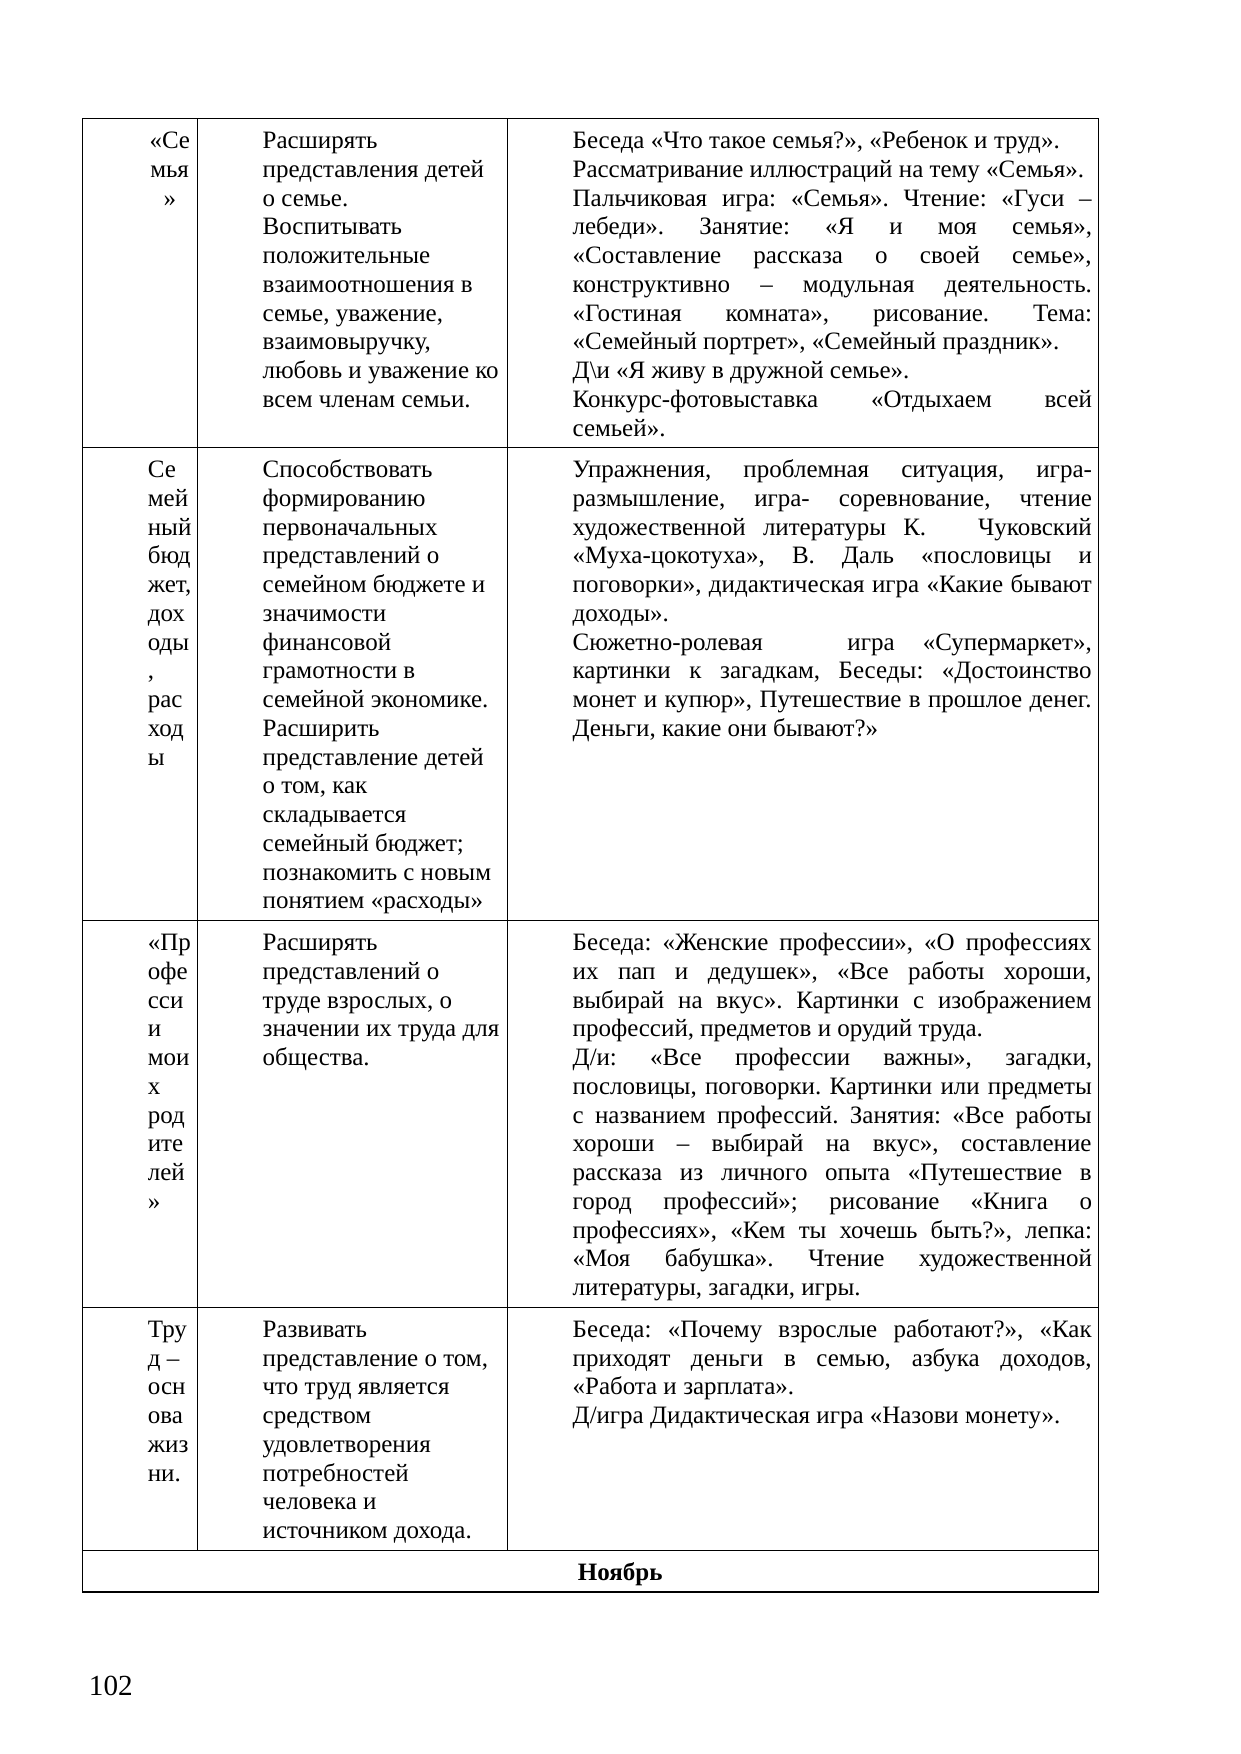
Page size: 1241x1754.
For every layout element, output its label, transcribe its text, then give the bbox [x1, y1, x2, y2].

table_cell «Семья» [83, 119, 197, 447]
table_cell Беседа: «Женские профессии», «О профессиях их пап и дедушек», «Все работы хороши, выбирай на вкус». Картинки с изображением профессий, предметов и орудий труда. Д/и: «Все профессии важны», загадки, пословицы, поговорки. Картинки или предметы с названием профессий. Занятия: «Все работы хороши – выбирай на вкус», составление рассказа из личного опыта «Путешествие в город профессий»; рисование «Книга о профессиях», «Кем ты хочешь быть?», лепка: «Моя бабушка». Чтение художественной литературы, загадки, игры. [508, 921, 1098, 1307]
table_cell Труд – основа жизни. [83, 1308, 197, 1550]
table_cell Беседа «Что такое семья?», «Ребенок и труд». Рассматривание иллюстраций на тему «Семья». Пальчиковая игра: «Семья». Чтение: «Гуси – лебеди». Занятие: «Я и моя семья», «Составление рассказа о своей семье», конструктивно – модульная деятельность. «Гостиная комната», рисование. Тема: «Семейный портрет», «Семейный праздник». Д\и «Я живу в дружной семье». Конкурс-фотовыставка «Отдыхаем всей семьей». [508, 119, 1098, 447]
table_cell Беседа: «Почему взрослые работают?», «Как приходят деньги в семью, азбука доходов, «Работа и зарплата». Д/игра Дидактическая игра «Назови монету». [508, 1308, 1098, 1550]
table_cell Ноябрь [83, 1551, 1098, 1591]
table_cell Семейный бюджет, доходы, расходы [83, 448, 197, 920]
table_cell Расширять представления детей о семье. Воспитывать положительные взаимоотношения в семье, уважение, взаимовыручку, любовь и уважение ко всем членам семьи. [198, 119, 507, 447]
table_cell Развивать представление о том, что труд является средством удовлетворения потребностей человека и источником дохода. [198, 1308, 507, 1550]
table_cell Упражнения, проблемная ситуация, игра- размышление, игра- соревнование, чтение художественной литературы К. Чуковский «Муха-цокотуха», В. Даль «пословицы и поговорки», дидактическая игра «Какие бывают доходы». Сюжетно-ролевая игра «Супермаркет», картинки к загадкам, Беседы: «Достоинство монет и купюр», Путешествие в прошлое денег. Деньги, какие они бывают?» [508, 448, 1098, 920]
table_cell «Профессии моих родителей» [83, 921, 197, 1307]
table_cell Расширять представлений о труде взрослых, о значении их труда для общества. [198, 921, 507, 1307]
table_cell Способствовать формированию первоначальных представлений о семейном бюджете и значимости финансовой грамотности в семейной экономике. Расширить представление детей о том, как складывается семейный бюджет; познакомить с новым понятием «расходы» [198, 448, 507, 920]
